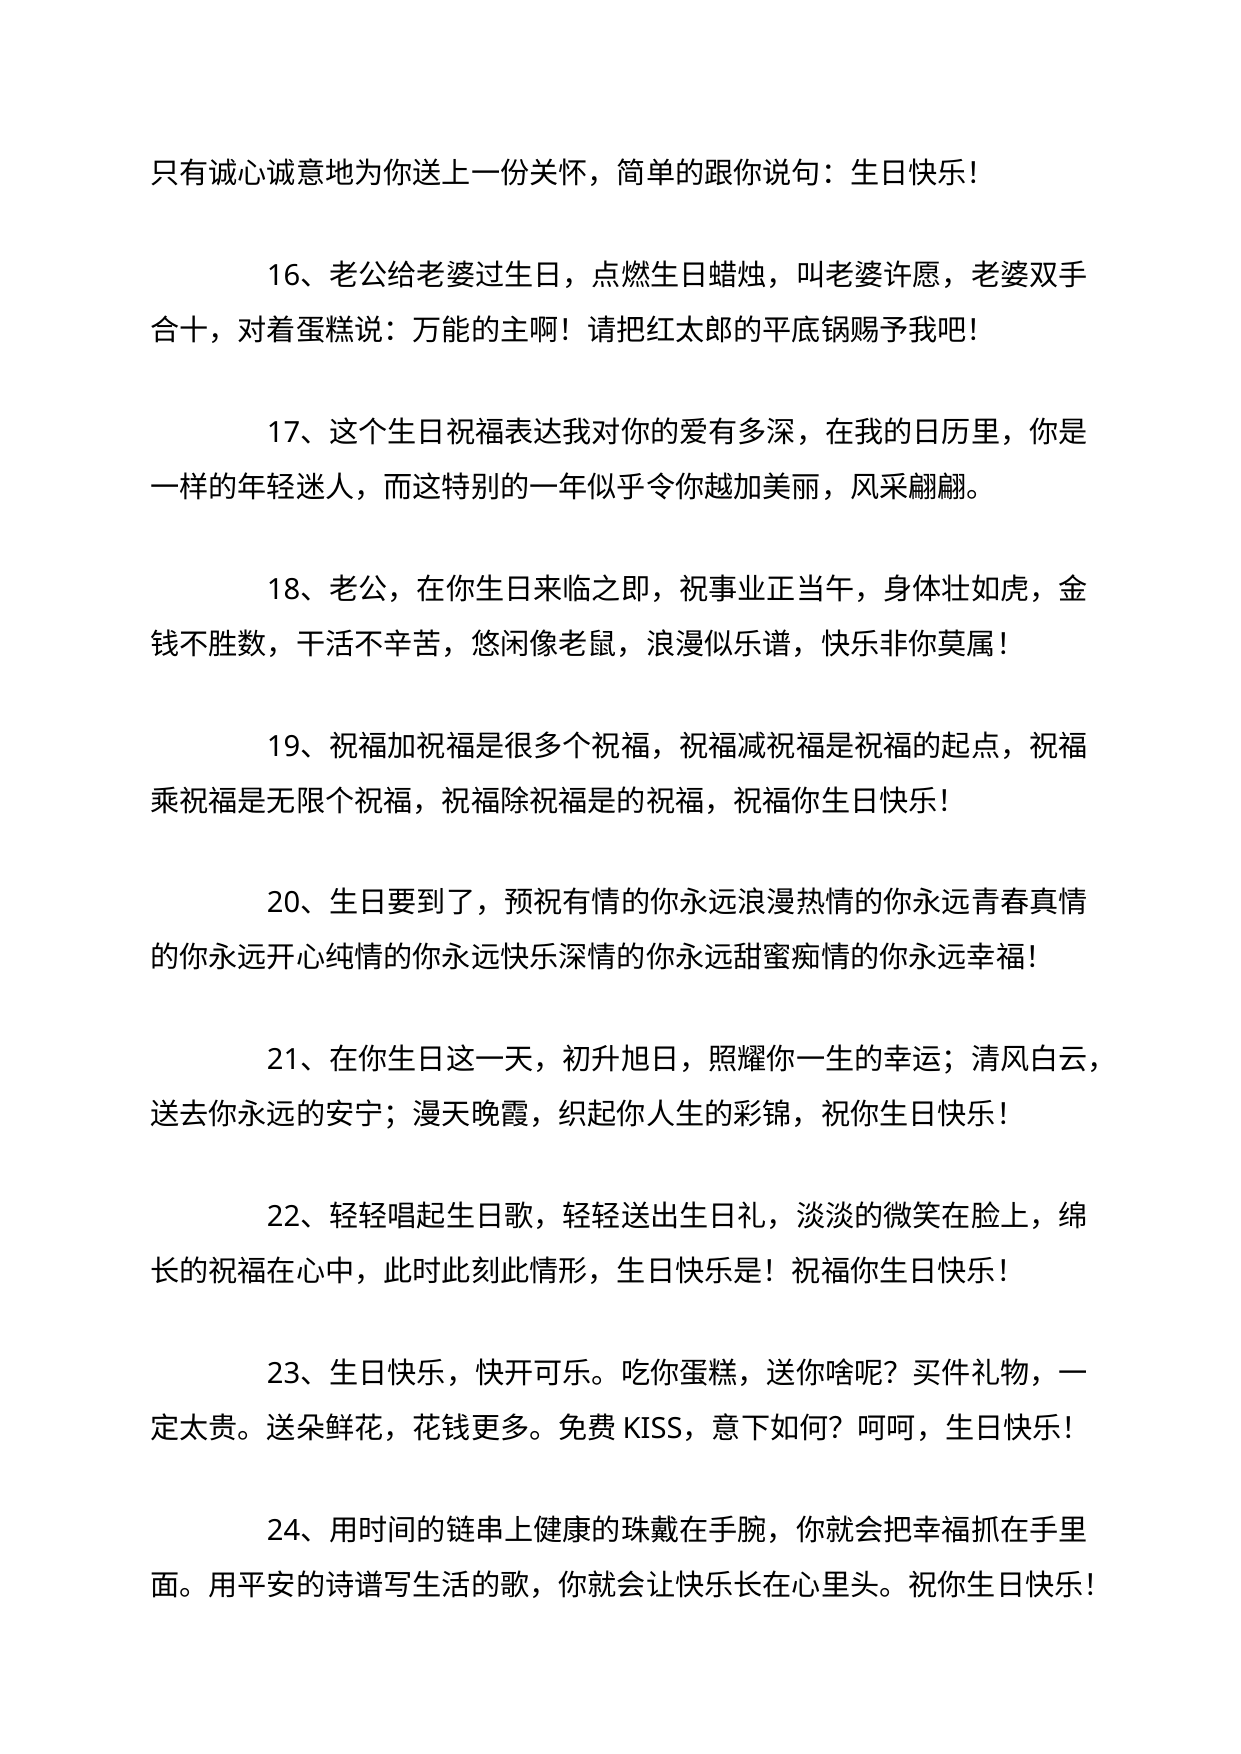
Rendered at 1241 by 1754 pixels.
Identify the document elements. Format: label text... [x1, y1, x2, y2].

text 23、生日快乐，快开可乐。吃你蛋糕，送你啥呢？买件礼物，一定太贵。送朵鲜花，花钱更多。免费KISS，意下如何？呵呵，生日快乐！ [150, 1349, 1090, 1447]
text 18、老公，在你生日来临之即，祝事业正当午，身体壮如虎，金钱不胜数，干活不辛苦，悠闲像老鼠，浪漫似乐谱，快乐非你莫属！ [150, 565, 1090, 663]
text 16、老公给老婆过生日，点燃生日蜡烛，叫老婆许愿，老婆双手合十，对着蛋糕说：万能的主啊！请把红太郎的平底锅赐予我吧！ [150, 252, 1090, 349]
text 17、这个生日祝福表达我对你的爱有多深，在我的日历里，你是一样的年轻迷人，而这特别的一年似乎令你越加美丽，风采翩翩。 [150, 408, 1090, 506]
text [150, 150, 1090, 192]
text 24、用时间的链串上健康的珠戴在手腕，你就会把幸福抓在手里面。用平安的诗谱写生活的歌，你就会让快乐长在心里头。祝你生日快乐！ [150, 1506, 1090, 1603]
text 20、生日要到了，预祝有情的你永远浪漫热情的你永远青春真情的你永远开心纯情的你永远快乐深情的你永远甜蜜痴情的你永远幸福！ [150, 879, 1090, 976]
text 21、在你生日这一天，初升旭日，照耀你一生的幸运；清风白云，送去你永远的安宁；漫天晚霞，织起你人生的彩锦，祝你生日快乐！ [150, 1036, 1090, 1133]
text 19、祝福加祝福是很多个祝福，祝福减祝福是祝福的起点，祝福乘祝福是无限个祝福，祝福除祝福是的祝福，祝福你生日快乐！ [150, 722, 1090, 819]
text 22、轻轻唱起生日歌，轻轻送出生日礼，淡淡的微笑在脸上，绵长的祝福在心中，此时此刻此情形，生日快乐是！祝福你生日快乐！ [150, 1192, 1090, 1290]
